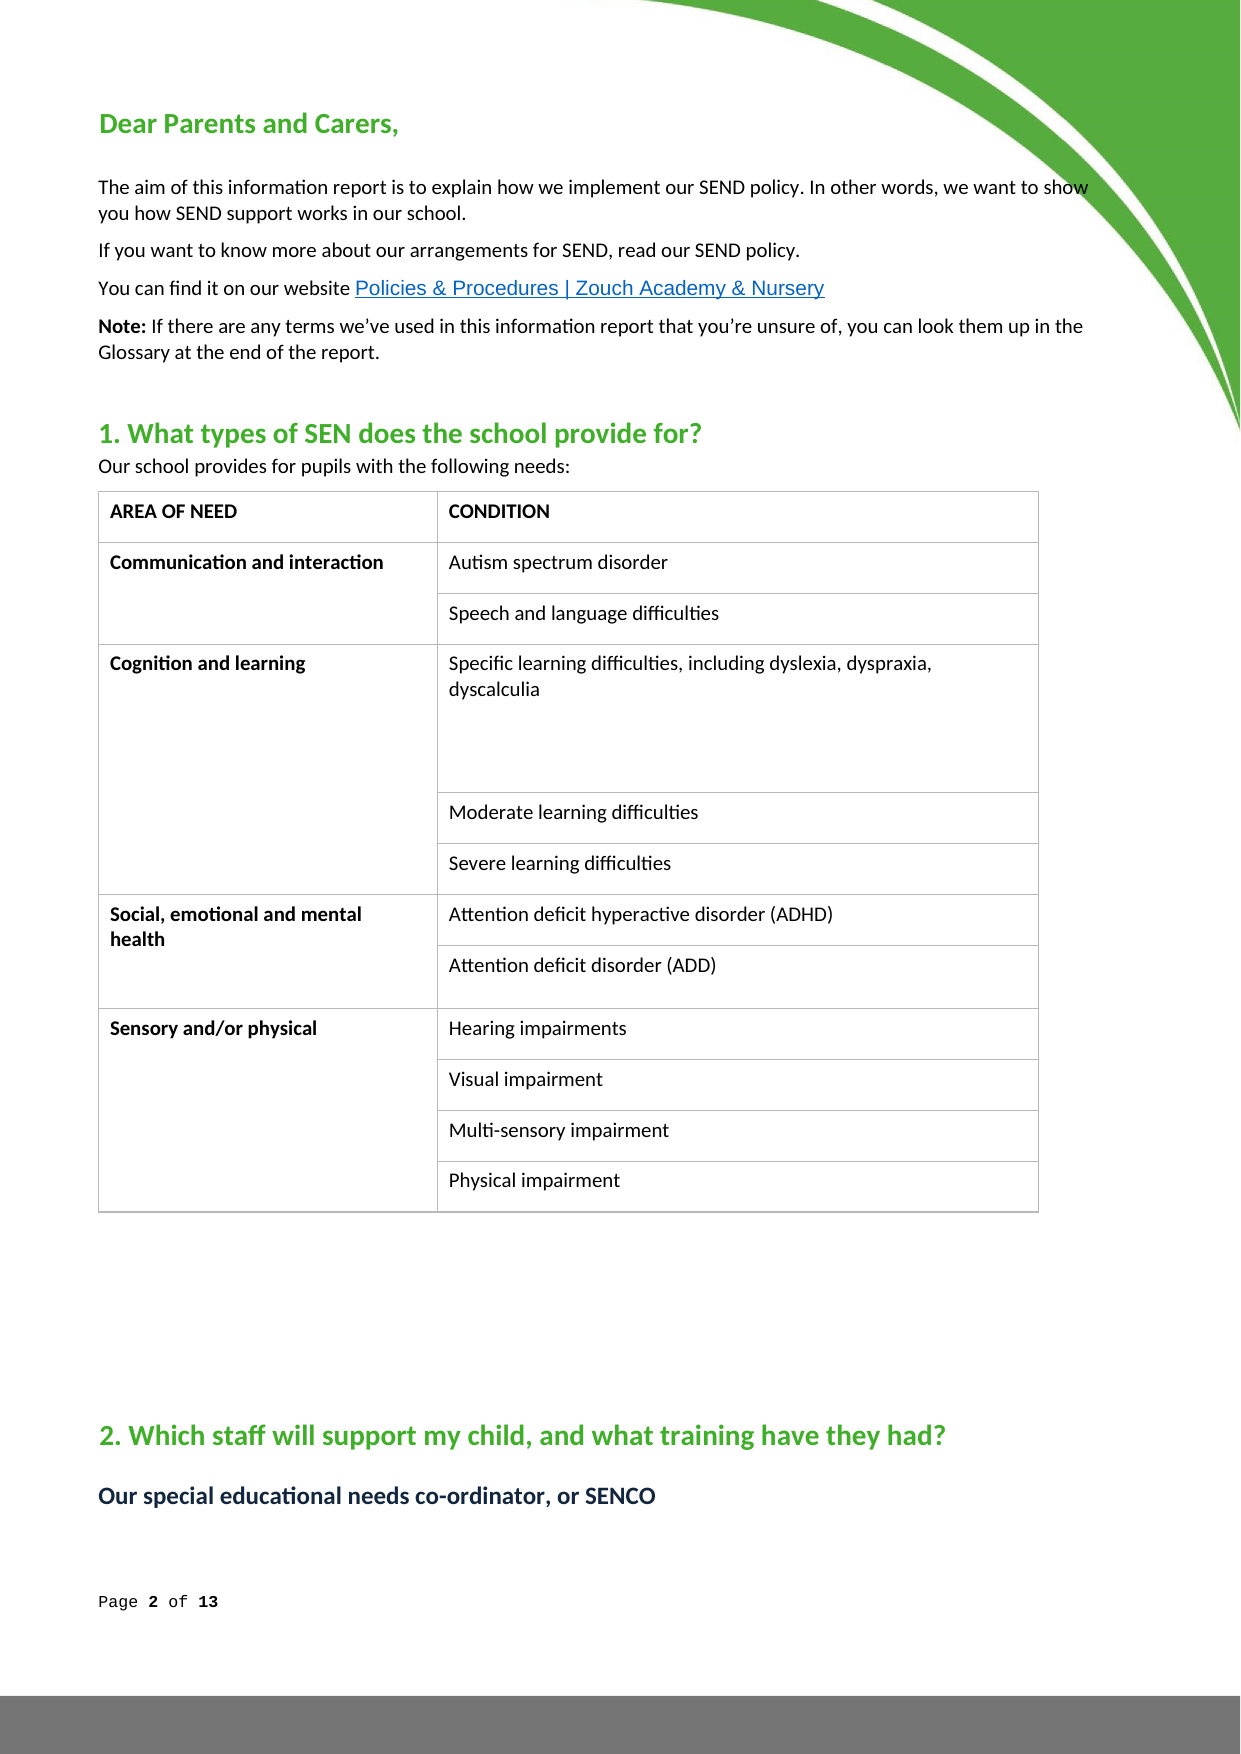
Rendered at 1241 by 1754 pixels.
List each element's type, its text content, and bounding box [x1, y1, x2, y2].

text Note: If there are any terms we’ve used in this information report that you’re unsure of, you can look them up in the Glossary at the end of the report. [98, 313, 1107, 364]
table_cell Moderate learning difficulties [438, 793, 1038, 843]
text You can find it on our website Policies & Procedures | Zouch Academy & Nursery [98, 276, 1107, 301]
table_cell Sensory and/or physical [99, 1009, 437, 1211]
table_cell Autism spectrum disorder [438, 543, 1038, 593]
table_cell Visual impairment [438, 1060, 1038, 1110]
table_cell Attention deficit hyperactive disorder (ADHD) [438, 895, 1038, 945]
text Our special educational needs co-ordinator, or SENCO [98, 1480, 1107, 1511]
text If you want to know more about our arrangements for SEND, read our SEND policy. [98, 238, 1107, 263]
table_cell Multi-sensory impairment [438, 1111, 1038, 1161]
text The aim of this information report is to explain how we implement our SEND policy. In other words, we want to show you how SEND support works in our school. [98, 174, 1107, 225]
subtitle 2. Which staff will support my child, and what training have they had? [99, 1417, 1107, 1452]
subtitle Dear Parents and Carers, [99, 105, 1107, 141]
table_cell Attention deficit disorder (ADD) [438, 946, 1038, 1008]
table_cell Communication and interaction [99, 543, 437, 643]
table_header Condition [438, 492, 1038, 542]
table_cell Hearing impairments [438, 1009, 1038, 1059]
table_cell Social, emotional and mental health [99, 895, 437, 1008]
table_cell Physical impairment [438, 1162, 1038, 1211]
table_cell Specific learning difficulties, including dyslexia, dyspraxia, dyscalculia [438, 645, 1038, 792]
picture [0, 0, 1241, 1754]
table_cell Cognition and learning [99, 645, 437, 894]
table_cell Severe learning difficulties [438, 844, 1038, 894]
table_cell Speech and language difficulties [438, 594, 1038, 643]
table_header Area of need [99, 492, 437, 542]
text Our school provides for pupils with the following needs: [98, 453, 1107, 478]
subtitle 1. What types of SEN does the school provide for? [98, 415, 1107, 450]
